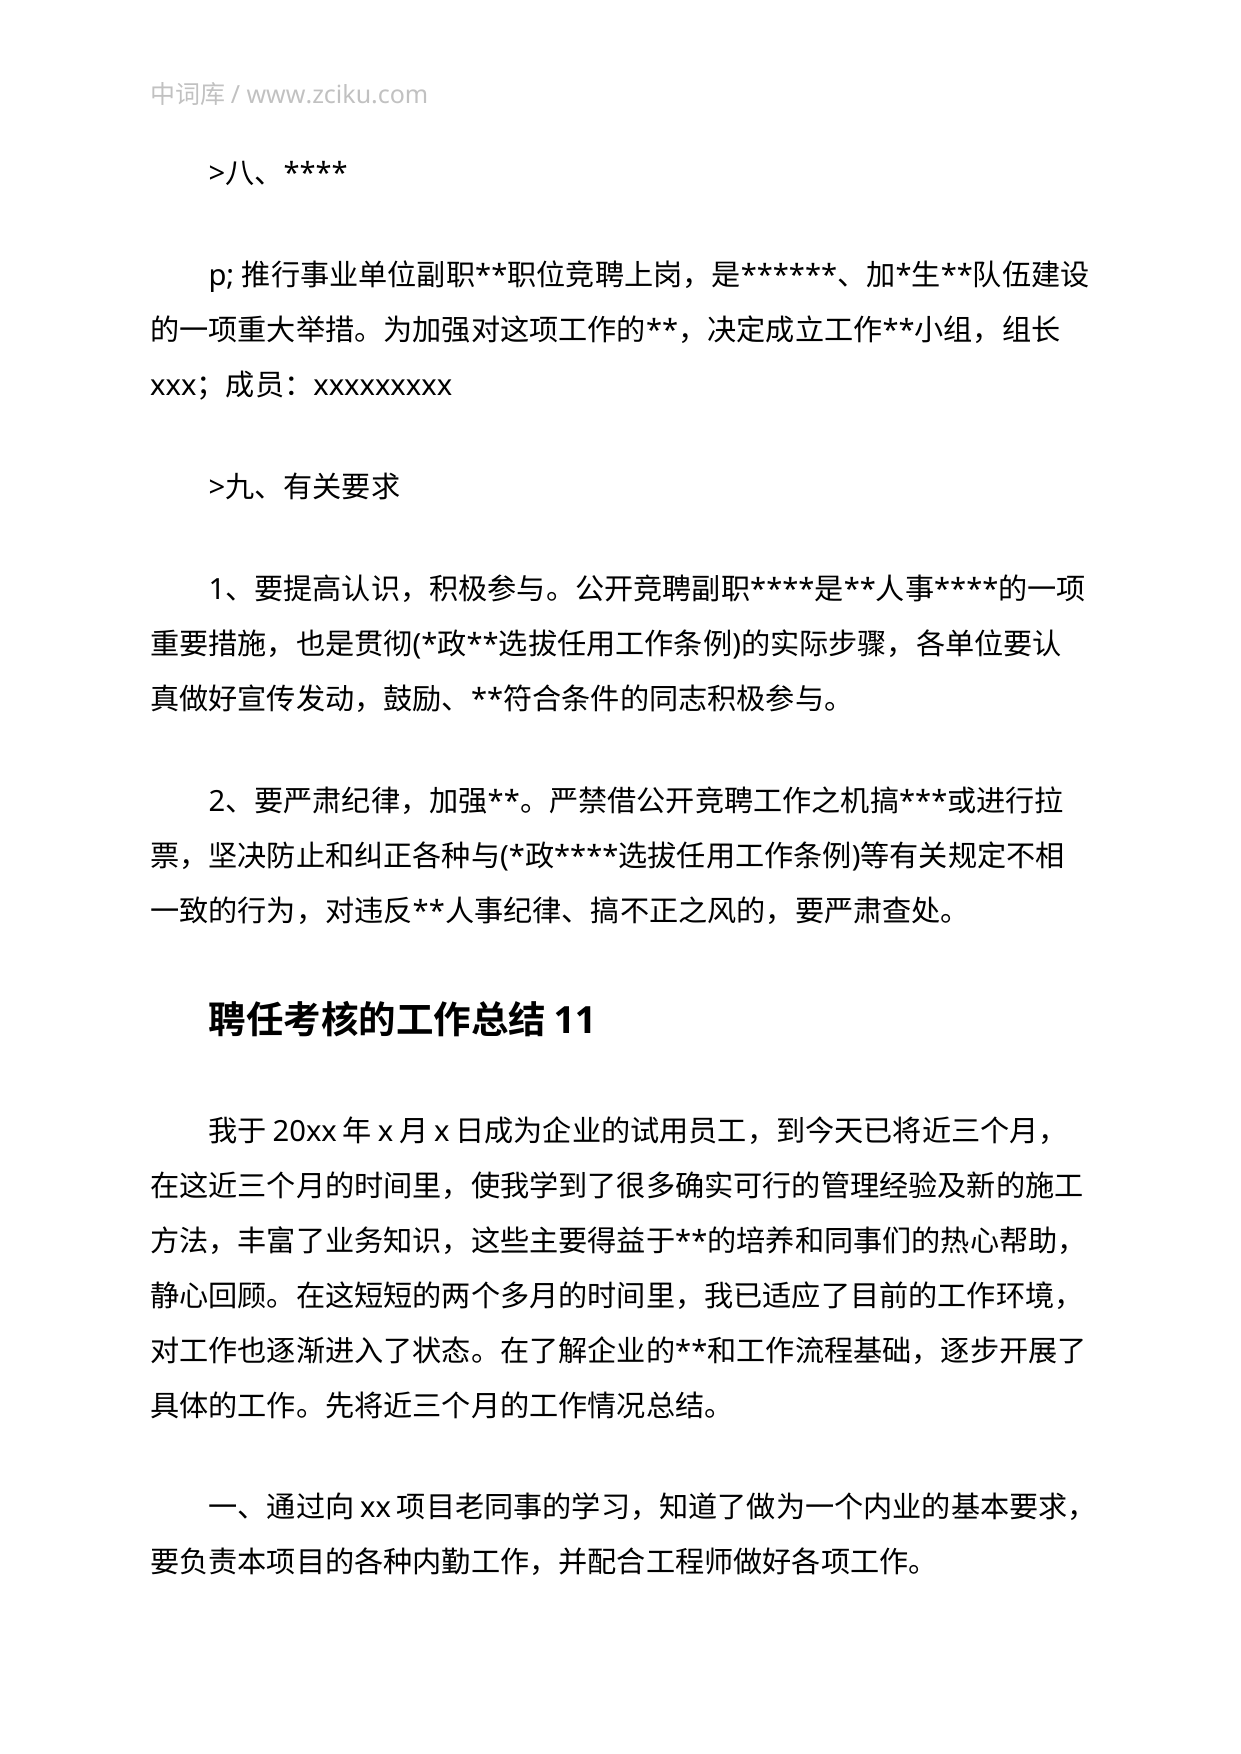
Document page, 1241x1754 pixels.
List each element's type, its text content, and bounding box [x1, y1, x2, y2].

text 我于20xx年x月x日成为企业的试用员工，到今天已将近三个月，在这近三个月的时间里，使我学到了很多确实可行的管理经验及新的施工方法，丰富了业务知识，这些主要得益于**的培养和同事们的热心帮助，静心回顾。在这短短的两个多月的时间里，我已适应了目前的工作环境，对工作也逐渐进入了状态。在了解企业的**和工作流程基础，逐步开展了具体的工作。先将近三个月的工作情况总结。 [150, 1107, 1090, 1424]
text p; 推行事业单位副职**职位竞聘上岗，是******、加*生**队伍建设的一项重大举措。为加强对这项工作的**，决定成立工作**小组，组长xxx；成员：xxxxxxxxx [150, 252, 1090, 404]
text 1、要提高认识，积极参与。公开竞聘副职****是**人事****的一项重要措施，也是贯彻(*政**选拔任用工作条例)的实际步骤，各单位要认真做好宣传发动，鼓励、**符合条件的同志积极参与。 [150, 566, 1090, 718]
text 2、要严肃纪律，加强**。严禁借公开竞聘工作之机搞***或进行拉票，坚决防止和纠正各种与(*政****选拔任用工作条例)等有关规定不相一致的行为，对违反**人事纪律、搞不正之风的，要严肃查处。 [150, 778, 1090, 930]
text >九、有关要求 [150, 464, 1090, 506]
text 一、通过向xx项目老同事的学习，知道了做为一个内业的基本要求，要负责本项目的各种内勤工作，并配合工程师做好各项工作。 [150, 1484, 1090, 1581]
text 聘任考核的工作总结11 [150, 990, 1090, 1044]
text >八、**** [150, 150, 1090, 192]
